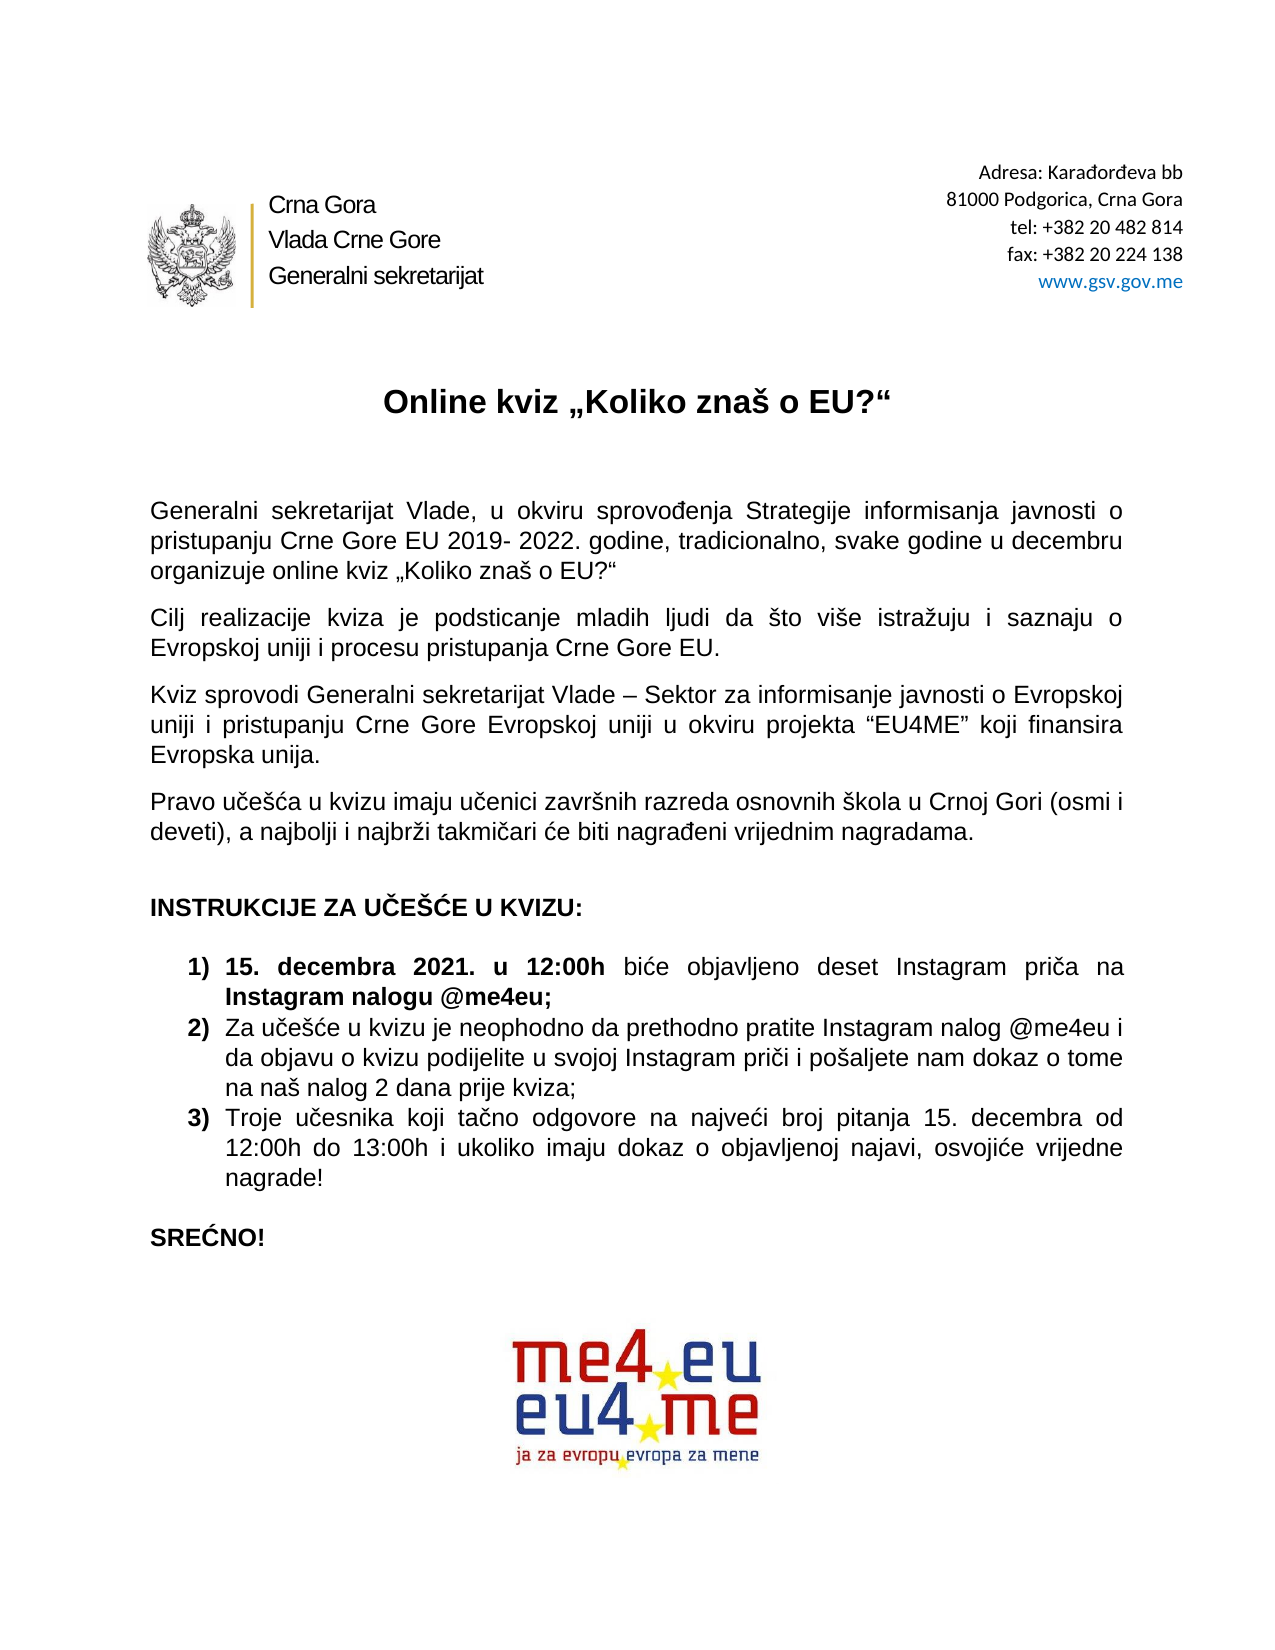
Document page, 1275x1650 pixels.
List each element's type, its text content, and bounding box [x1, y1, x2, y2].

list Troje učesnika koji tačno odgovore na najveći broj pitanja 15. decembra od 12:00h do 13:00h i ukoliko imaju dokaz o objavljenoj najavi, osvojiće vrijedne nagrade! [187, 1103, 1125, 1192]
text Online kviz „Koliko znaš o EU?“ [150, 382, 1125, 420]
list 15. decembra 2021. u 12:00h biće objavljeno deset Instagram priča na Instagram nalogu @me4eu; [187, 952, 1125, 1011]
text Crna Gora [268, 195, 895, 218]
text Kviz sprovodi Generalni sekretarijat Vlade – Sektor za informisanje javnosti o Evropskoj uniji i pristupanju Crne Gore Evropskoj uniji u okviru projekta “EU4ME” koji finansira Evropska unija. [150, 679, 1125, 768]
text SREĆNO! [150, 1223, 1125, 1252]
text Pravo učešća u kvizu imaju učenici završnih razreda osnovnih škola u Crnoj Gori (osmi i deveti), a najbolji i najbrži takmičari će biti nagrađeni vrijednim nagradama. [150, 787, 1125, 845]
text Generalni sekretarijat [268, 266, 895, 289]
text Cilj realizacije kviza je podsticanje mladih ljudi da što više istražuju i saznaju o Evropskoj uniji i procesu pristupanja Crne Gore EU. [150, 603, 1125, 662]
text Generalni sekretarijat Vlade, u okviru sprovođenja Strategije informisanja javnosti o pristupanju Crne Gore EU 2019- 2022. godine, tradicionalno, svake godine u decembru organizuje online kviz „Koliko znaš o EU?“ [150, 496, 1125, 585]
list Za učešće u kvizu je neophodno da prethodno pratite Instagram nalog @me4eu i da objavu o kvizu podijelite u svojoj Instagram priči i pošaljete nam dokaz o tome na naš nalog 2 dana prije kviza; [187, 1012, 1125, 1101]
picture [147, 204, 236, 307]
text INSTRUKCIJE ZA UČEŠĆE U KVIZU: [150, 893, 1125, 922]
picture [495, 1313, 780, 1484]
text Vlada Crne Gore [268, 231, 895, 253]
